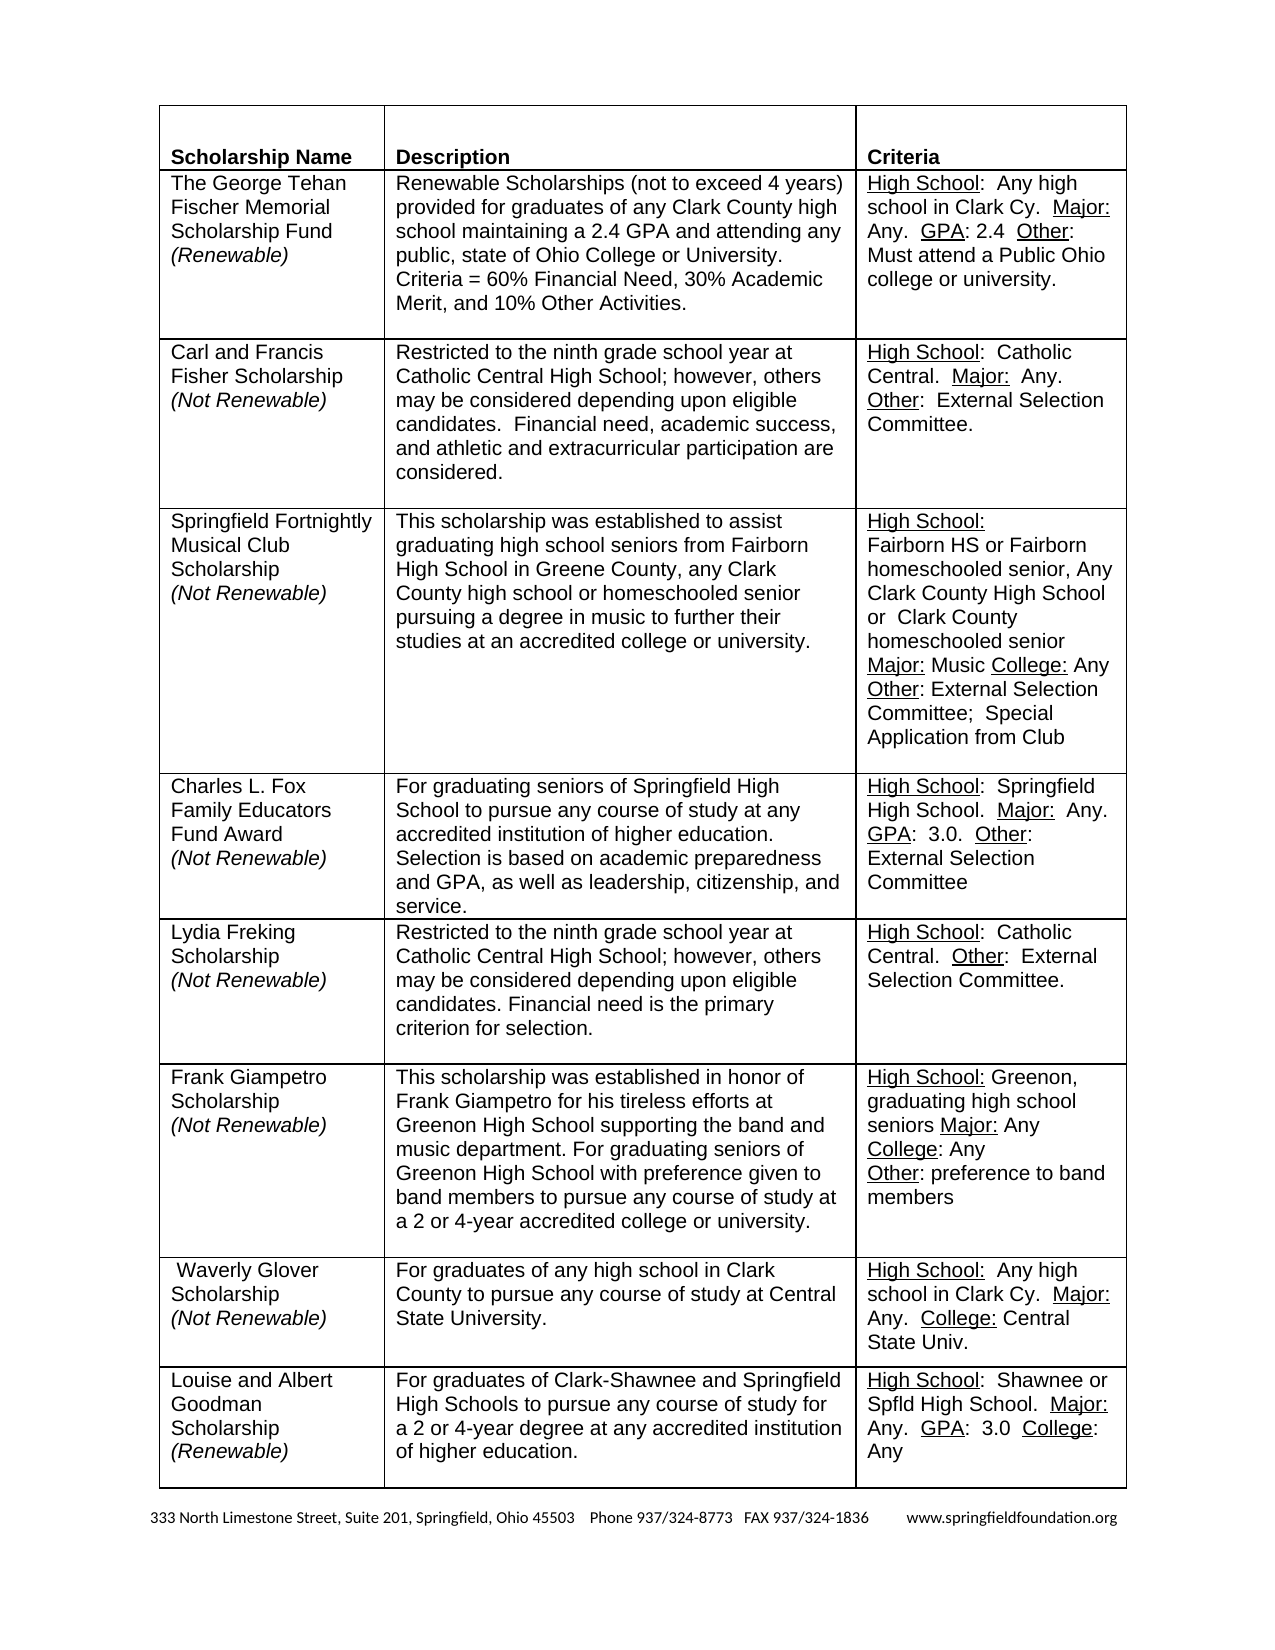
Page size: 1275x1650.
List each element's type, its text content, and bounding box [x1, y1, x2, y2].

table_cell Restricted to the ninth grade school year at ; however, others may be considered depending upon eligible candidates. Financial need, academic success, and athletic and extracurricular participation are considered. [385, 340, 855, 508]
table_cell This scholarship was established in honor of Frank Giampetro for his tireless efforts at Greenon High School supporting the band and music department. For graduating seniors of Greenon High School with preference given to band members to pursue any course of study at a 2 or 4-year accredited college or university. [385, 1065, 855, 1257]
table_cell Waverly Glover Scholarship (Not Renewable) [160, 1258, 384, 1366]
table_cell Scholarship Name [160, 106, 384, 169]
table_cell Restricted to the ninth grade school year at ; however, others may be considered depending upon eligible candidates. Financial need is the primary criterion for selection. [385, 920, 855, 1063]
table_cell Renewable Scholarships (not to exceed 4 years) provided for graduates of any high school maintaining a 2.4 GPA and attending any public, state of or University. Criteria = 60% Financial Need, 30% Academic Merit, and 10% Other Activities. [385, 171, 855, 338]
table_cell For graduates of any high school in Clark County to pursue any course of study at Central State University. [385, 1258, 855, 1366]
table_cell High School: Catholic Central. Other: External Selection Committee. [857, 920, 1126, 1063]
table_cell Description [385, 106, 855, 169]
table_cell Charles L. Fox Family Educators Fund Award (Not Renewable) [160, 774, 384, 918]
table_cell Carl and Francis Fisher Scholarship (Not Renewable) [160, 340, 384, 508]
table_cell High School: Greenon, graduating high school seniors Major: Any College: Any Other: preference to band members [857, 1065, 1126, 1257]
table_cell Criteria [857, 106, 1126, 169]
table_cell The George Tehan Fischer Memorial Scholarship Fund (Renewable) [160, 171, 384, 338]
table_cell High School: Any high school in Clark Cy. Major: Any. GPA: 2.4 Other: Must attend a Public Ohio college or university. [857, 171, 1126, 338]
table_cell Frank Giampetro Scholarship (Not Renewable) [160, 1065, 384, 1257]
table_cell This scholarship was established to assist graduating high school seniors from Fairborn High School in Greene County, any Clark County high school or homeschooled senior pursuing a degree in music to further their studies at an accredited college or university. [385, 509, 855, 773]
table_cell High School: or . Major: Any. GPA: 3.0 College: Any [857, 1368, 1126, 1487]
table_cell High School: Catholic Central. Major: Any. Other: External Selection Committee. [857, 340, 1126, 508]
table_cell High School: . Major: Any. GPA: 3.0. Other: External Selection Committee [857, 774, 1126, 918]
table_cell Freking Scholarship (Not Renewable) [160, 920, 384, 1063]
table_cell For graduating seniors of to pursue any course of study at any accredited institution of higher education. Selection is based on academic preparedness and GPA, as well as leadership, citizenship, and service. [385, 774, 855, 918]
table_cell Springfield Fortnightly Musical Club Scholarship (Not Renewable) [160, 509, 384, 773]
table_cell High School: Any high school in Clark Cy. Major: Any. College: Central State Univ. [857, 1258, 1126, 1366]
table_cell High School: Fairborn HS or Fairborn homeschooled senior, Any Clark County High School or Clark County homeschooled senior Major: Music College: Any Other: External Selection Committee; Special Application from Club [857, 509, 1126, 773]
table_cell For graduates of Clark-Shawnee and Springfield High Schools to pursue any course of study for a 2 or 4-year degree at any accredited institution of higher education. [385, 1368, 855, 1487]
table_cell Louise and Albert Goodman Scholarship (Renewable) [160, 1368, 384, 1487]
